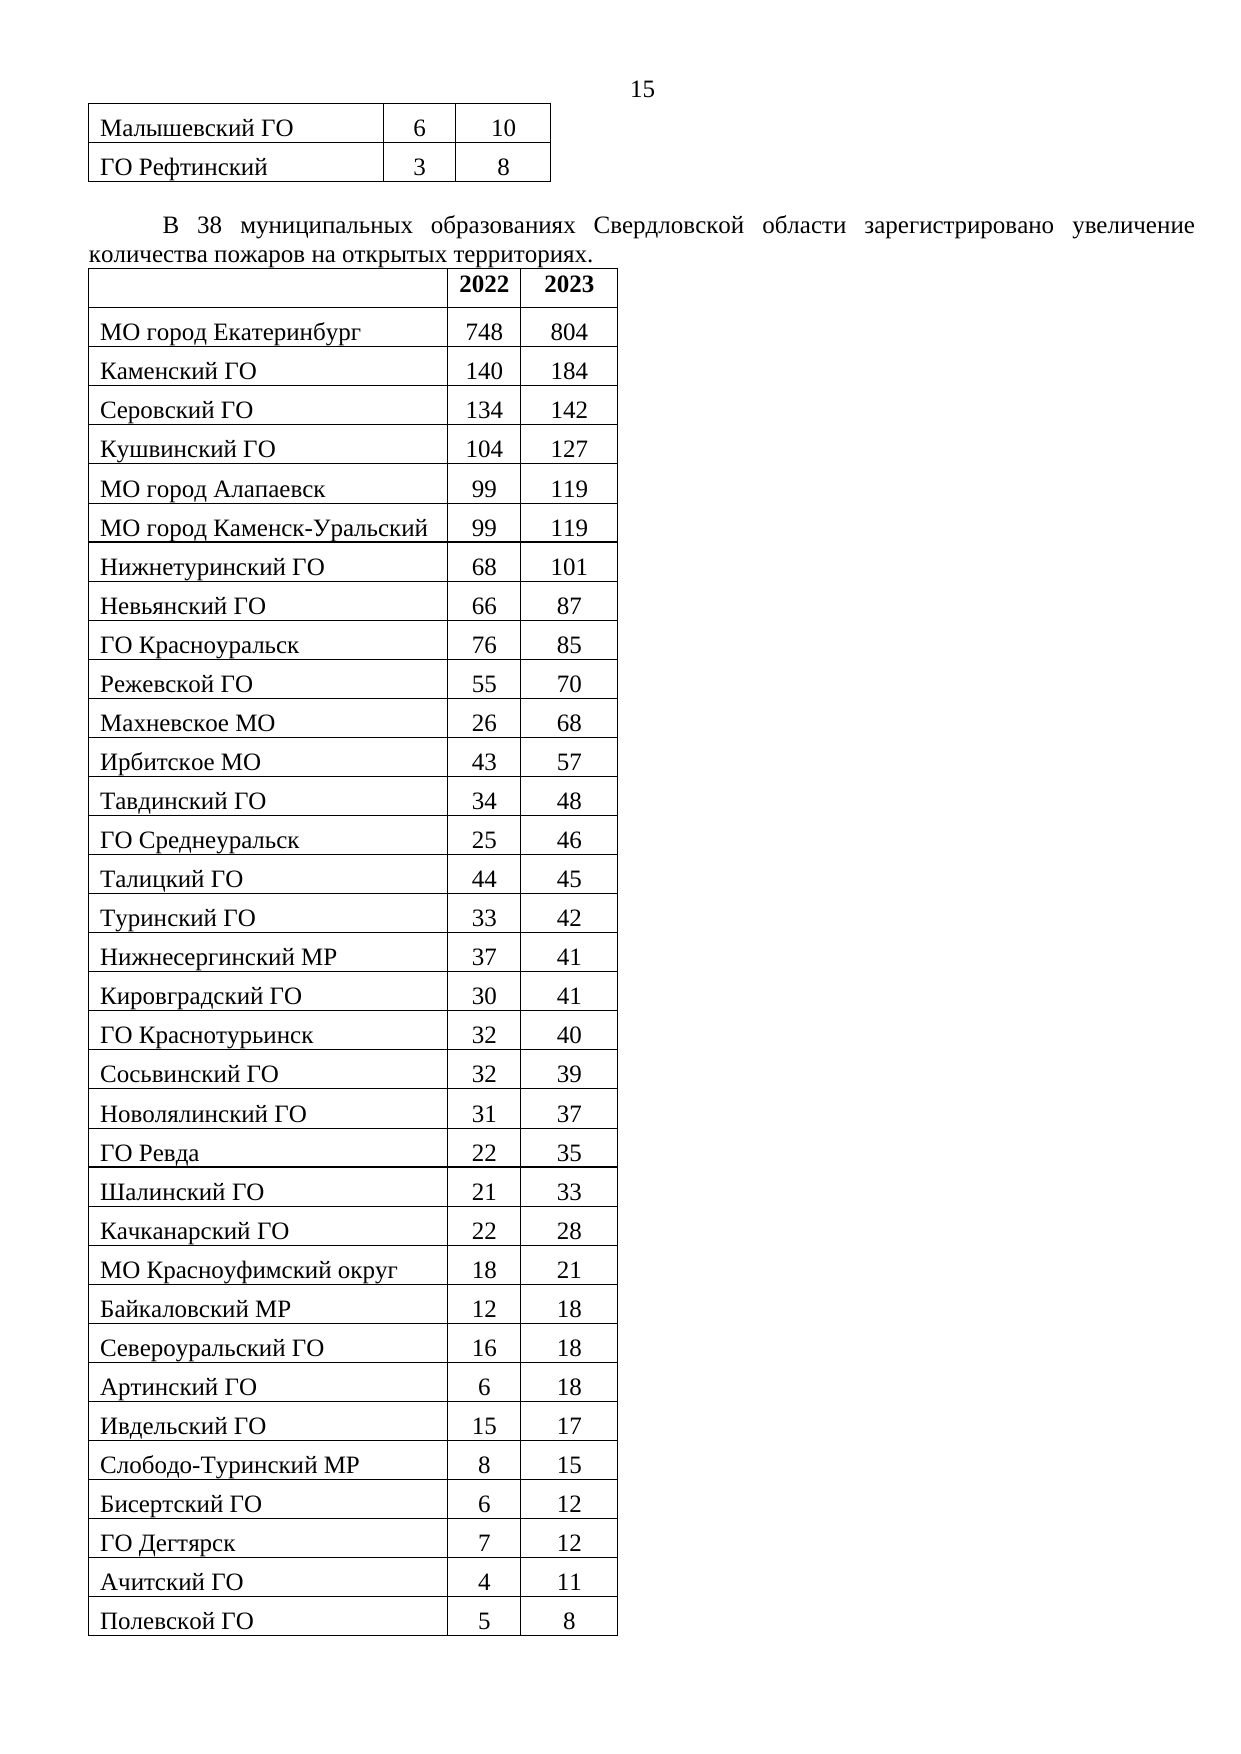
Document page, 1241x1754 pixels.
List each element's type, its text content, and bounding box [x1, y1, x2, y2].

table_cell 57 [521, 738, 617, 776]
table_cell 184 [521, 347, 617, 385]
table_cell 70 [521, 660, 617, 698]
table_cell 12 [521, 1480, 617, 1518]
table_cell 142 [521, 386, 617, 424]
table_cell 22 [448, 1129, 520, 1166]
table_cell 41 [521, 972, 617, 1010]
table_cell Артинский ГО [89, 1363, 447, 1401]
table_cell 30 [448, 972, 520, 1010]
table_cell 140 [448, 347, 520, 385]
table_cell 21 [448, 1168, 520, 1206]
table_cell Каменский ГО [89, 347, 447, 385]
table_cell 31 [448, 1089, 520, 1127]
table_cell 37 [521, 1089, 617, 1127]
table_cell 32 [448, 1011, 520, 1049]
table_cell Ачитский ГО [89, 1558, 447, 1596]
table_cell 12 [521, 1519, 617, 1557]
table_cell 804 [521, 308, 617, 346]
table_cell Махневское МО [89, 699, 447, 737]
table_cell 76 [448, 621, 520, 659]
table_cell 25 [448, 816, 520, 854]
table_cell Шалинский ГО [89, 1168, 447, 1206]
table_cell Серовский ГО [89, 386, 447, 424]
table_cell ГО Красноуральск [89, 621, 447, 659]
table_cell МО город Екатеринбург [89, 308, 447, 346]
table_cell 101 [521, 543, 617, 581]
table_header [89, 269, 447, 307]
table_cell 45 [521, 855, 617, 893]
table_cell 8 [521, 1597, 617, 1635]
table_cell ГО Краснотурьинск [89, 1011, 447, 1049]
table_cell 99 [448, 504, 520, 541]
table_cell 4 [448, 1558, 520, 1596]
table_cell 3 [384, 143, 455, 181]
table_cell 134 [448, 386, 520, 424]
table_cell ГО Дегтярск [89, 1519, 447, 1557]
table_cell МО город Каменск-Уральский [89, 504, 447, 541]
table_cell 37 [448, 933, 520, 971]
table_cell 18 [521, 1285, 617, 1323]
table_cell Слободо-Туринский МР [89, 1441, 447, 1479]
table_cell Ирбитское МО [89, 738, 447, 776]
table_cell ГО Ревда [89, 1129, 447, 1166]
table_header 2022 [448, 269, 520, 307]
table_cell 7 [448, 1519, 520, 1557]
table_cell 87 [521, 582, 617, 619]
table_cell Новолялинский ГО [89, 1089, 447, 1127]
table_cell 85 [521, 621, 617, 659]
table_cell 6 [448, 1363, 520, 1401]
table_cell 44 [448, 855, 520, 893]
table_cell 5 [448, 1597, 520, 1635]
table_cell 55 [448, 660, 520, 698]
table_cell ГО Рефтинский [89, 143, 383, 181]
table_cell 68 [521, 699, 617, 737]
table_cell Нижнетуринский ГО [89, 543, 447, 581]
table_cell Североуральский ГО [89, 1324, 447, 1362]
table_cell Кировградский ГО [89, 972, 447, 1010]
table_cell Режевской ГО [89, 660, 447, 698]
table_cell Полевской ГО [89, 1597, 447, 1635]
table_cell 17 [521, 1402, 617, 1440]
table_cell 15 [448, 1402, 520, 1440]
table_cell 48 [521, 777, 617, 815]
table_cell Байкаловский МР [89, 1285, 447, 1323]
table_cell МО город Алапаевск [89, 464, 447, 502]
table_cell 127 [521, 425, 617, 463]
table_cell 68 [448, 543, 520, 581]
table_cell 12 [448, 1285, 520, 1323]
table_cell 6 [384, 104, 455, 142]
table_cell Тавдинский ГО [89, 777, 447, 815]
table_header 2023 [521, 269, 617, 307]
table_cell 748 [448, 308, 520, 346]
table_cell Бисертский ГО [89, 1480, 447, 1518]
table_cell 16 [448, 1324, 520, 1362]
table_cell 39 [521, 1050, 617, 1088]
table_cell 11 [521, 1558, 617, 1596]
table_cell 10 [456, 104, 550, 142]
table_cell 8 [448, 1441, 520, 1479]
table_cell 18 [448, 1246, 520, 1284]
table_cell 8 [456, 143, 550, 181]
table_cell 34 [448, 777, 520, 815]
table_cell 42 [521, 894, 617, 932]
table_cell 26 [448, 699, 520, 737]
table_cell 35 [521, 1129, 617, 1166]
table_cell 6 [448, 1480, 520, 1518]
table_cell 22 [448, 1207, 520, 1244]
table_cell 15 [521, 1441, 617, 1479]
table_cell 43 [448, 738, 520, 776]
table_cell 46 [521, 816, 617, 854]
table_cell Сосьвинский ГО [89, 1050, 447, 1088]
table_cell Малышевский ГО [89, 104, 383, 142]
table_cell Качканарский ГО [89, 1207, 447, 1244]
table_cell Туринский ГО [89, 894, 447, 932]
table_cell 119 [521, 464, 617, 502]
table_cell 41 [521, 933, 617, 971]
table_cell 18 [521, 1363, 617, 1401]
text В 38 муниципальных образованиях Свердловской области зарегистрировано увеличение количества пожаров на открытых территориях. [89, 211, 1196, 268]
table_cell Нижнесергинский МР [89, 933, 447, 971]
table_cell Кушвинский ГО [89, 425, 447, 463]
table_cell 33 [521, 1168, 617, 1206]
table_cell МО Красноуфимский округ [89, 1246, 447, 1284]
table_cell 66 [448, 582, 520, 619]
table_cell ГО Среднеуральск [89, 816, 447, 854]
table_cell Ивдельский ГО [89, 1402, 447, 1440]
table_cell 18 [521, 1324, 617, 1362]
table_cell 33 [448, 894, 520, 932]
table_cell Невьянский ГО [89, 582, 447, 619]
table_cell Талицкий ГО [89, 855, 447, 893]
table_cell 28 [521, 1207, 617, 1244]
table_cell 99 [448, 464, 520, 502]
table_cell 40 [521, 1011, 617, 1049]
table_cell 119 [521, 504, 617, 541]
table_cell 32 [448, 1050, 520, 1088]
table_cell 104 [448, 425, 520, 463]
table_cell 21 [521, 1246, 617, 1284]
